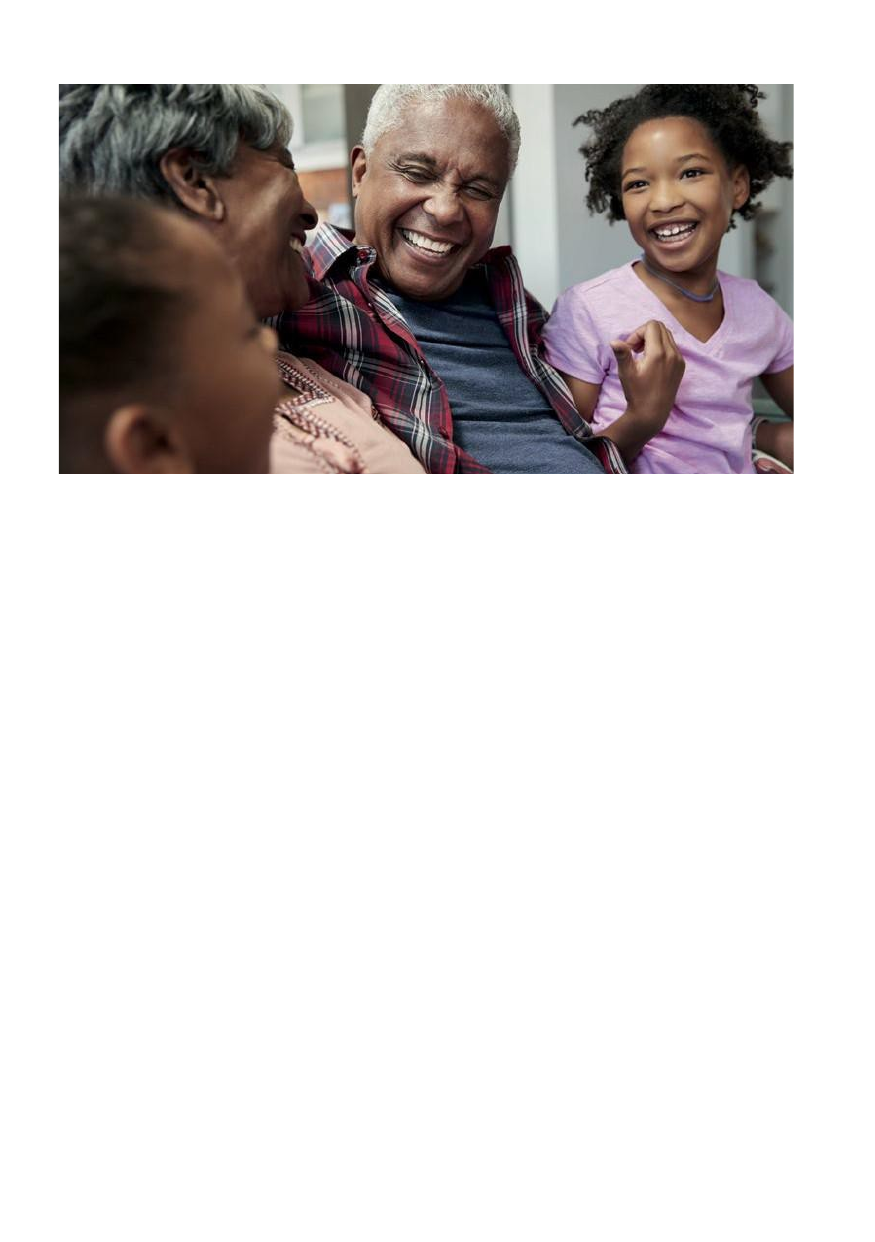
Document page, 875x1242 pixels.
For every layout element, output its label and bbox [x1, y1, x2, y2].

picture [58, 84, 794, 474]
